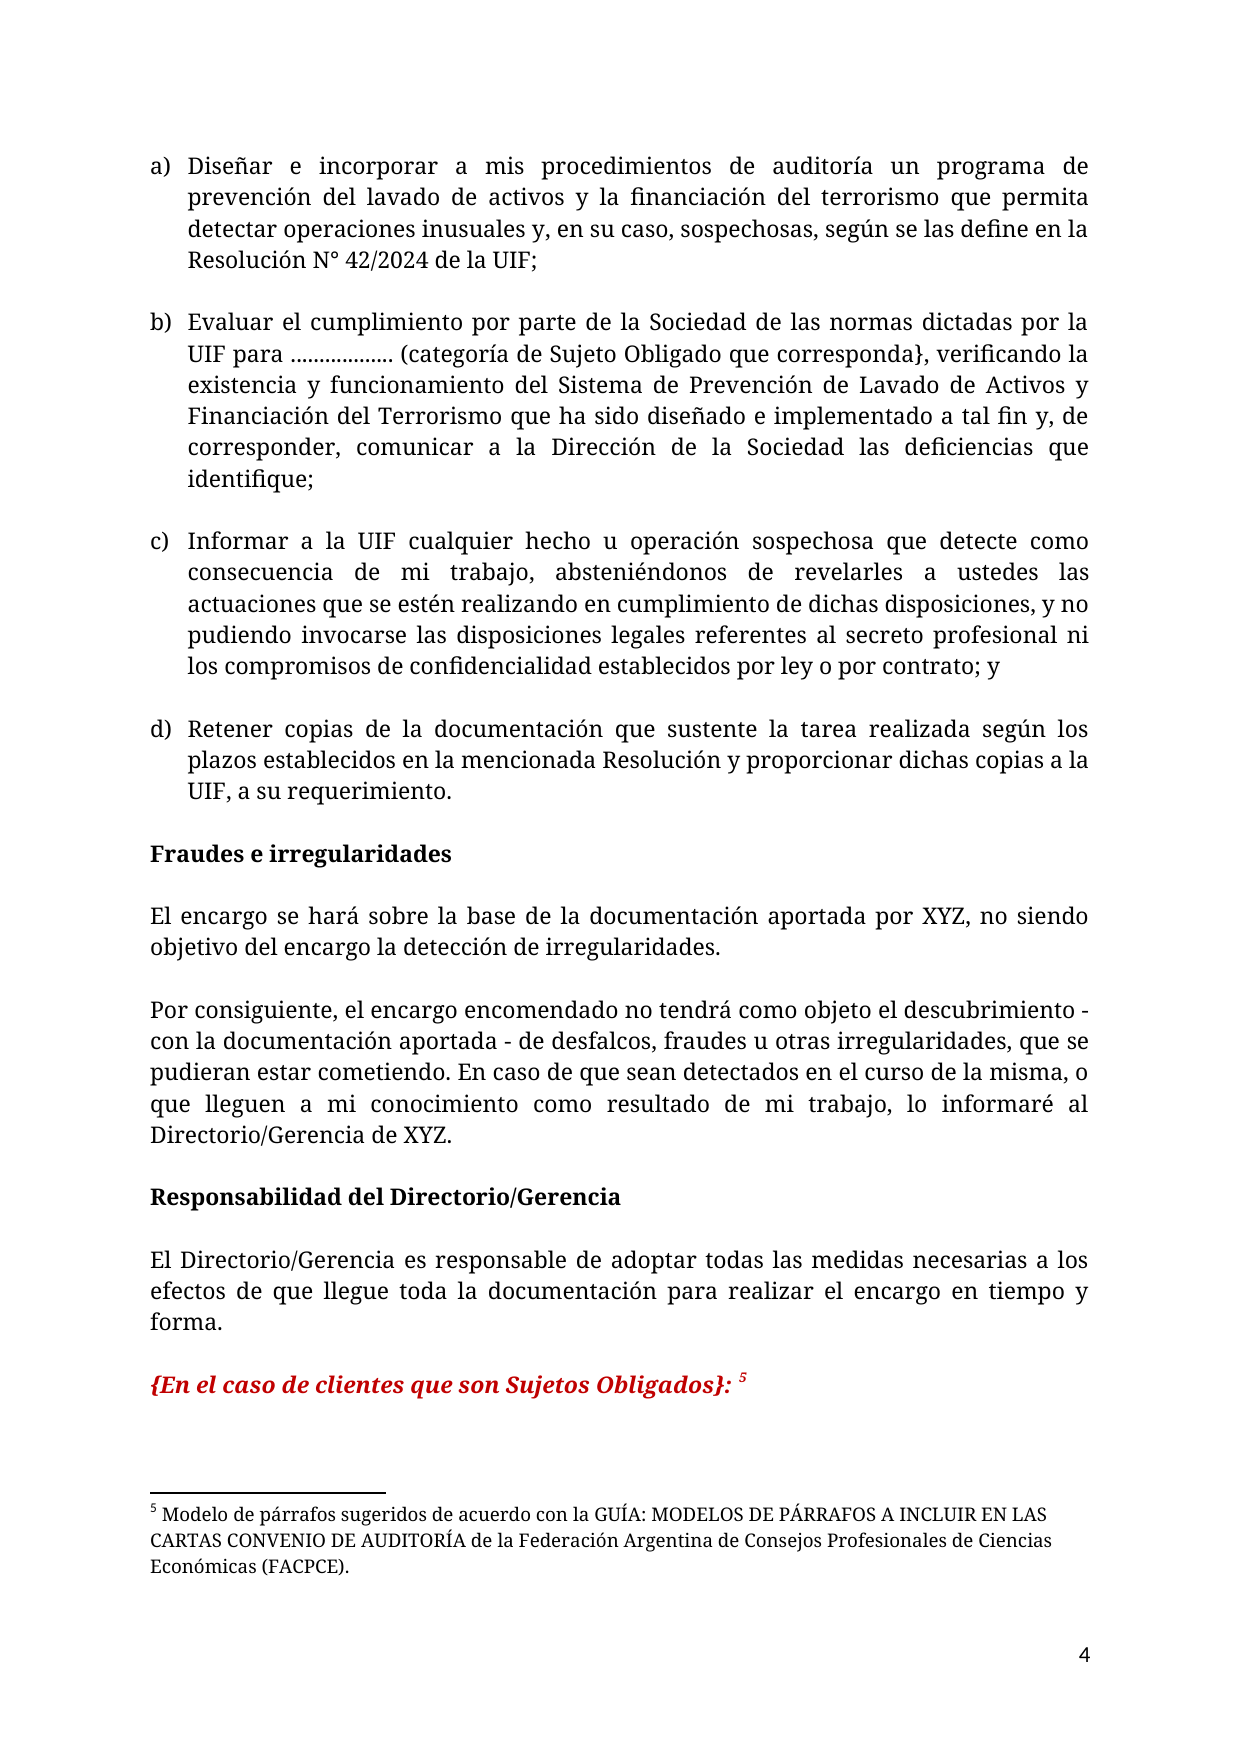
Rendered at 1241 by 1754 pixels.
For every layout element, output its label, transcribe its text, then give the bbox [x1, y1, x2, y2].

list Evaluar el cumplimiento por parte de la Sociedad de las normas dictadas por la UIF para .................. (categoría de Sujeto Obligado que corresponda}, verificando la existencia y funcionamiento del Sistema de Prevención de Lavado de Activos y Financiación del Terrorismo que ha sido diseñado e implementado a tal fin y, de corresponder, comunicar a la Dirección de la Sociedad las deficiencias que identifique; [150, 306, 1090, 494]
text Fraudes e irregularidades [150, 837, 1090, 869]
list Informar a la UIF cualquier hecho u operación sospechosa que detecte como consecuencia de mi trabajo, absteniéndonos de revelarles a ustedes las actuaciones que se estén realizando en cumplimiento de dichas disposiciones, y no pudiendo invocarse las disposiciones legales referentes al secreto profesional ni los compromisos de confidencialidad establecidos por ley o por contrato; y [150, 525, 1090, 681]
list Retener copias de la documentación que sustente la tarea realizada según los plazos establecidos en la mencionada Resolución y proporcionar dichas copias a la UIF, a su requerimiento. [150, 712, 1090, 806]
text El Directorio/Gerencia es responsable de adoptar todas las medidas necesarias a los efectos de que llegue toda la documentación para realizar el encargo en tiempo y forma. [150, 1244, 1090, 1337]
text Por consiguiente, el encargo encomendado no tendrá como objeto el descubrimiento -con la documentación aportada - de desfalcos, fraudes u otras irregularidades, que se pudieran estar cometiendo. En caso de que sean detectados en el curso de la misma, o que lleguen a mi conocimiento como resultado de mi trabajo, lo informaré al Directorio/Gerencia de XYZ. [150, 994, 1090, 1150]
list Diseñar e incorporar a mis procedimientos de auditoría un programa de prevención del lavado de activos y la financiación del terrorismo que permita detectar operaciones inusuales y, en su caso, sospechosas, según se las define en la Resolución N° 42/2024 de la UIF; [150, 150, 1090, 275]
text Responsabilidad del Directorio/Gerencia [150, 1181, 1090, 1212]
text El encargo se hará sobre la base de la documentación aportada por XYZ, no siendo objetivo del encargo la detección de irregularidades. [150, 900, 1090, 962]
text {En el caso de clientes que son Sujetos Obligados}: [150, 1369, 1090, 1400]
